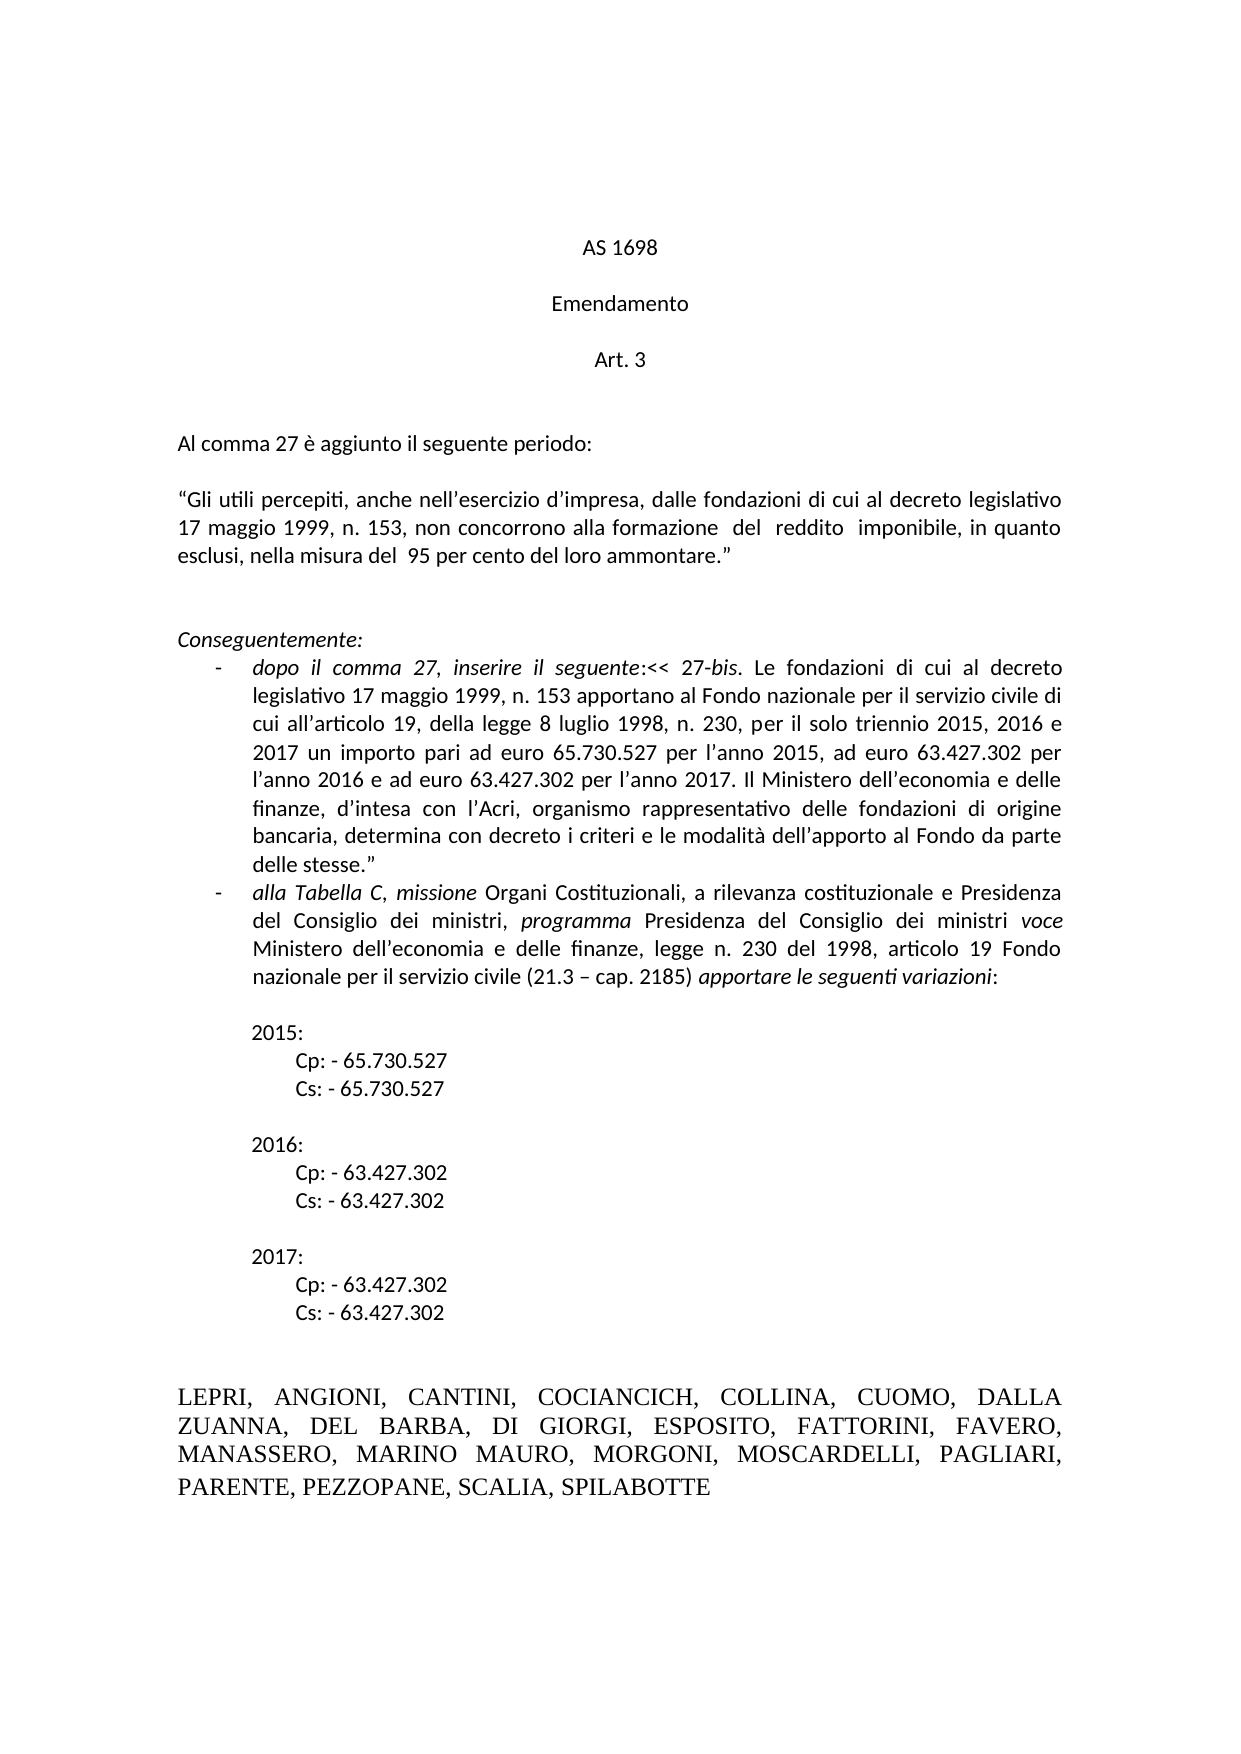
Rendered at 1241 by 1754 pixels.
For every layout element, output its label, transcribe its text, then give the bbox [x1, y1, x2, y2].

list alla Tabella C, missione Organi Costituzionali, a rilevanza costituzionale e Presidenza del Consiglio dei ministri, programma Presidenza del Consiglio dei ministri voce Ministero dell’economia e delle finanze, legge n. 230 del 1998, articolo 19 Fondo nazionale per il servizio civile (21.3 – cap. 2185) apportare le seguenti variazioni: [215, 878, 1063, 990]
list dopo il comma 27, inserire il seguente:<< 27-bis. Le fondazioni di cui al decreto legislativo 17 maggio 1999, n. 153 apportano al Fondo nazionale per il servizio civile di cui all’articolo 19, della legge 8 luglio 1998, n. 230, per il solo triennio 2015, 2016 e 2017 un importo pari ad euro 65.730.527 per l’anno 2015, ad euro 63.427.302 per l’anno 2016 e ad euro 63.427.302 per l’anno 2017. Il Ministero dell’economia e delle finanze, d’intesa con l’Acri, organismo rappresentativo delle fondazioni di origine bancaria, determina con decreto i criteri e le modalità dell’apporto al Fondo da parte delle stesse.” [215, 653, 1063, 878]
text Cs: - 63.427.302 [222, 1186, 1063, 1214]
text AS 1698 [177, 233, 1063, 261]
text Cs: - 65.730.527 [222, 1074, 1063, 1102]
text Cs: - 63.427.302 [222, 1298, 1063, 1326]
text LEPRI, ANGIONI, CANTINI, COCIANCICH, COLLINA, CUOMO, DALLA ZUANNA, DEL BARBA, DI GIORGI, ESPOSITO, FATTORINI, FAVERO, MANASSERO, MARINO MAURO, MORGONI, MOSCARDELLI, PAGLIARI, PARENTE, PEZZOPANE, SCALIA, SPILABOTTE [177, 1382, 1063, 1502]
text Al comma 27 è aggiunto il seguente periodo: [177, 429, 1063, 457]
text Cp: - 63.427.302 [222, 1270, 1063, 1298]
text “Gli utili percepiti, anche nell’esercizio d’impresa, dalle fondazioni di cui al decreto legislativo 17 maggio 1999, n. 153, non concorrono alla formazione del reddito imponibile, in quanto esclusi, nella misura del 95 per cento del loro ammontare.” [177, 485, 1063, 569]
text 2015: [177, 1018, 1063, 1046]
text Conseguentemente: [177, 626, 1063, 653]
text Art. 3 [177, 345, 1063, 373]
text Cp: - 65.730.527 [222, 1046, 1063, 1074]
text Emendamento [177, 289, 1063, 317]
text 2016: [177, 1130, 1063, 1158]
text Cp: - 63.427.302 [222, 1158, 1063, 1186]
text 2017: [177, 1242, 1063, 1270]
